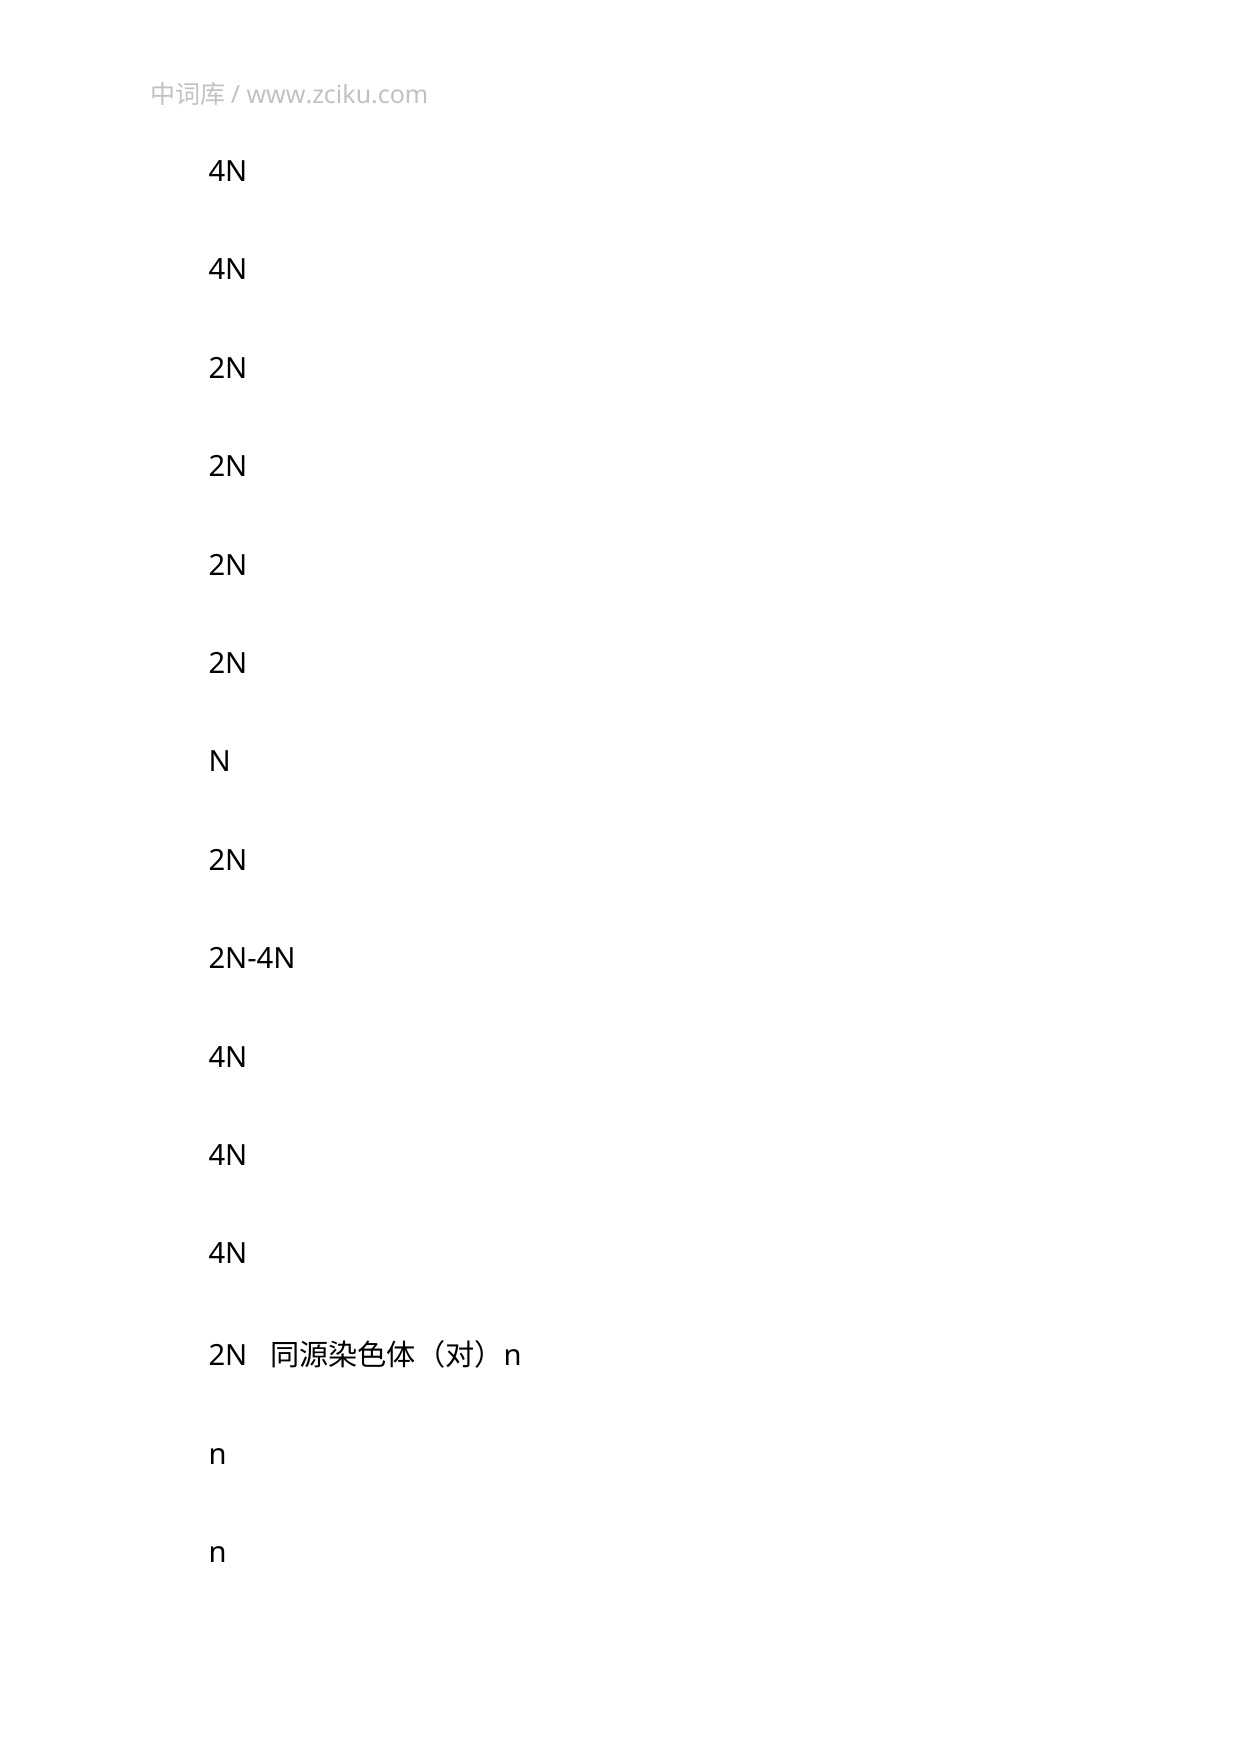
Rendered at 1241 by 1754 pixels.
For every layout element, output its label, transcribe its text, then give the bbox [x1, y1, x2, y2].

text N [150, 741, 1090, 780]
text n [150, 1433, 1090, 1473]
text 2N [150, 642, 1090, 682]
text 4N [150, 1233, 1090, 1272]
text 2N [150, 839, 1090, 879]
text 2N 同源染色体（对）n [150, 1331, 1090, 1374]
text 4N [150, 248, 1090, 288]
text 4N [150, 150, 1090, 190]
text 4N [150, 1134, 1090, 1174]
text 2N [150, 445, 1090, 485]
text 2N-4N [150, 937, 1090, 977]
text 2N [150, 544, 1090, 583]
text n [150, 1532, 1090, 1571]
text 2N [150, 347, 1090, 387]
text 4N [150, 1036, 1090, 1076]
